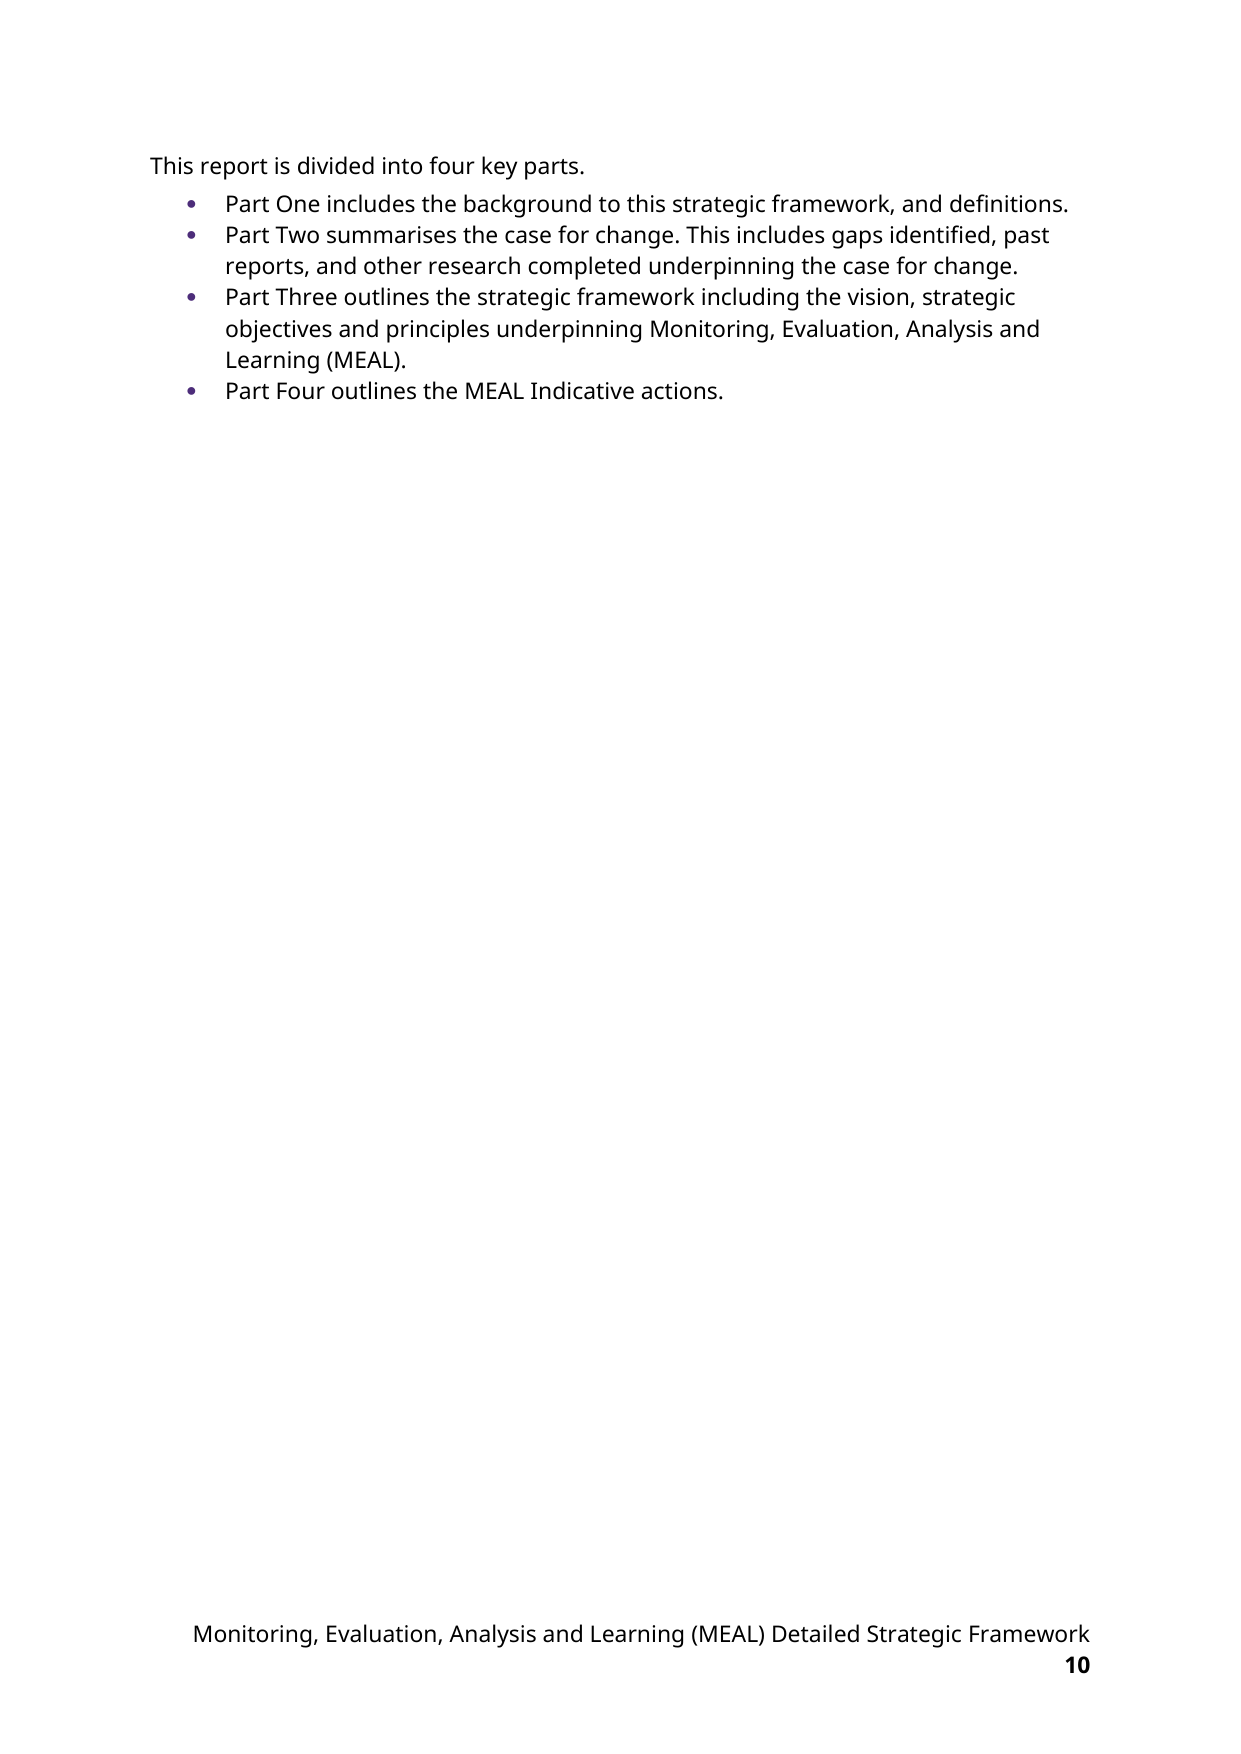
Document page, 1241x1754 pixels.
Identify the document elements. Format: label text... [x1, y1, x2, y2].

list Part One includes the background to this strategic framework, and definitions. [187, 187, 1090, 219]
list Part Three outlines the strategic framework including the vision, strategic objectives and principles underpinning Monitoring, Evaluation, Analysis and Learning (MEAL). [187, 281, 1090, 375]
list Part Two summarises the case for change. This includes gaps identified, past reports, and other research completed underpinning the case for change. [187, 219, 1090, 281]
list Part Four outlines the MEAL Indicative actions. [187, 375, 1090, 406]
text This report is divided into four key parts. [150, 150, 1090, 181]
